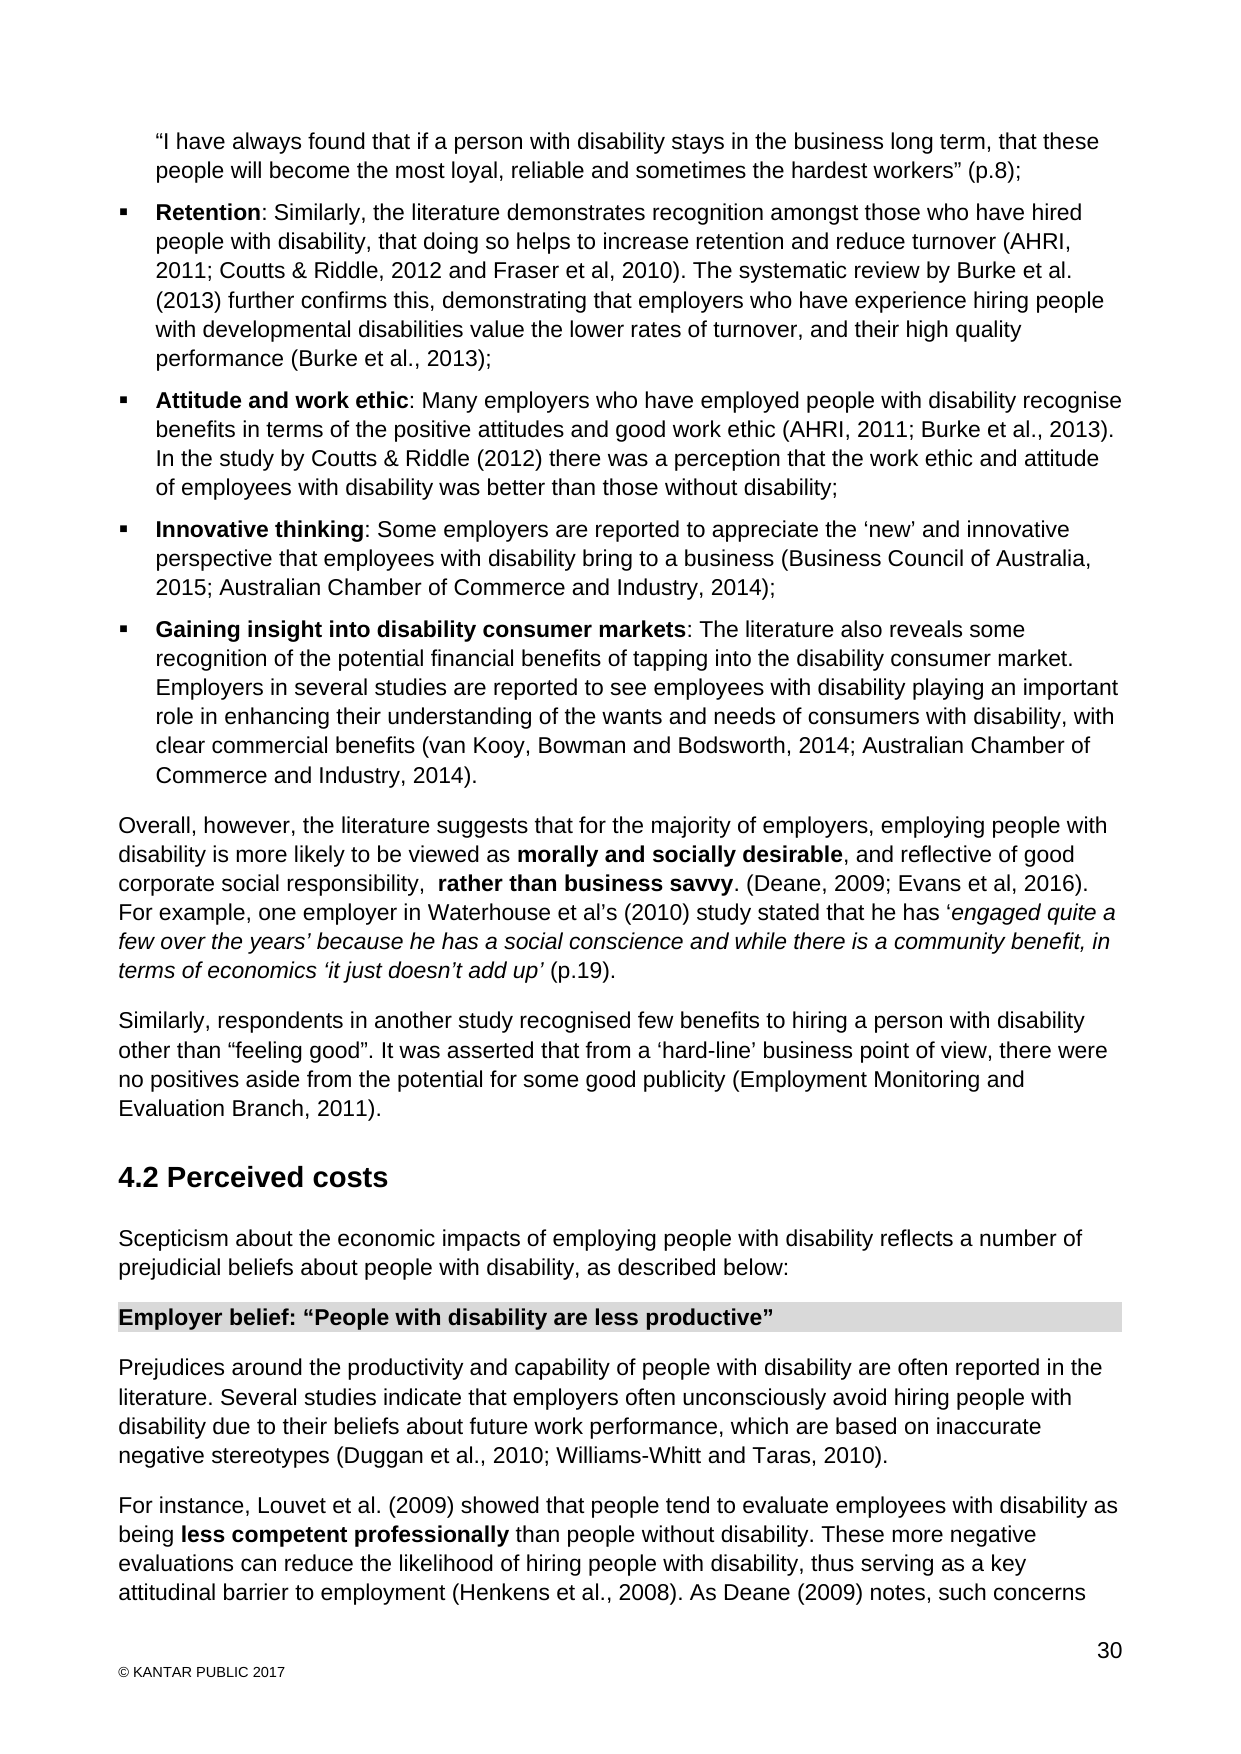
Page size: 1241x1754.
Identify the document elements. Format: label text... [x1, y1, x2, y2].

list “I have always found that if a person with disability stays in the business long term, that these people will become the most loyal, reliable and sometimes the hardest workers” (p.8); [155, 126, 1122, 185]
text Scepticism about the economic impacts of employing people with disability reflects a number of prejudicial beliefs about people with disability, as described below: [118, 1223, 1122, 1282]
subtitle 4.2 Perceived costs [118, 1160, 1122, 1193]
text Employer belief: “People with disability are less productive” [118, 1302, 1122, 1332]
list Innovative thinking: Some employers are reported to appreciate the ‘new’ and innovative perspective that employees with disability bring to a business (Business Council of Australia, 2015; Australian Chamber of Commerce and Industry, 2014); [118, 514, 1122, 601]
text Similarly, respondents in another study recognised few benefits to hiring a person with disability other than “feeling good”. It was asserted that from a ‘hard-line’ business point of view, there were no positives aside from the potential for some good publicity (Employment Monitoring and Evaluation Branch, 2011). [118, 1006, 1122, 1122]
text Prejudices around the productivity and capability of people with disability are often reported in the literature. Several studies indicate that employers often unconsciously avoid hiring people with disability due to their beliefs about future work performance, which are based on inaccurate negative stereotypes (Duggan et al., 2010; Williams-Whitt and Taras, 2010). [118, 1352, 1122, 1469]
text Overall, however, the literature suggests that for the majority of employers, employing people with disability is more likely to be viewed as morally and socially desirable, and reflective of good corporate social responsibility, rather than business savvy. (Deane, 2009; Evans et al, 2016). For example, one employer in Waterhouse et al’s (2010) study stated that he has ‘engaged quite a few over the years’ because he has a social conscience and while there is a community benefit, in terms of economics ‘it just doesn’t add up’ (p.19). [118, 810, 1122, 985]
list Gaining insight into disability consumer markets: The literature also reveals some recognition of the potential financial benefits of tapping into the disability consumer market. Employers in several studies are reported to see employees with disability playing an important role in enhancing their understanding of the wants and needs of consumers with disability, with clear commercial benefits (van Kooy, Bowman and Bodsworth, 2014; Australian Chamber of Commerce and Industry, 2014). [118, 614, 1122, 789]
list Retention: Similarly, the literature demonstrates recognition amongst those who have hired people with disability, that doing so helps to increase retention and reduce turnover (AHRI, 2011; Coutts & Riddle, 2012 and Fraser et al, 2010). The systematic review by Burke et al. (2013) further confirms this, demonstrating that employers who have experience hiring people with developmental disabilities value the lower rates of turnover, and their high quality performance (Burke et al., 2013); [118, 197, 1122, 372]
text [118, 1490, 1122, 1607]
list Attitude and work ethic: Many employers who have employed people with disability recognise benefits in terms of the positive attitudes and good work ethic (AHRI, 2011; Burke et al., 2013). In the study by Coutts & Riddle (2012) there was a perception that the work ethic and attitude of employees with disability was better than those without disability; [118, 385, 1122, 501]
